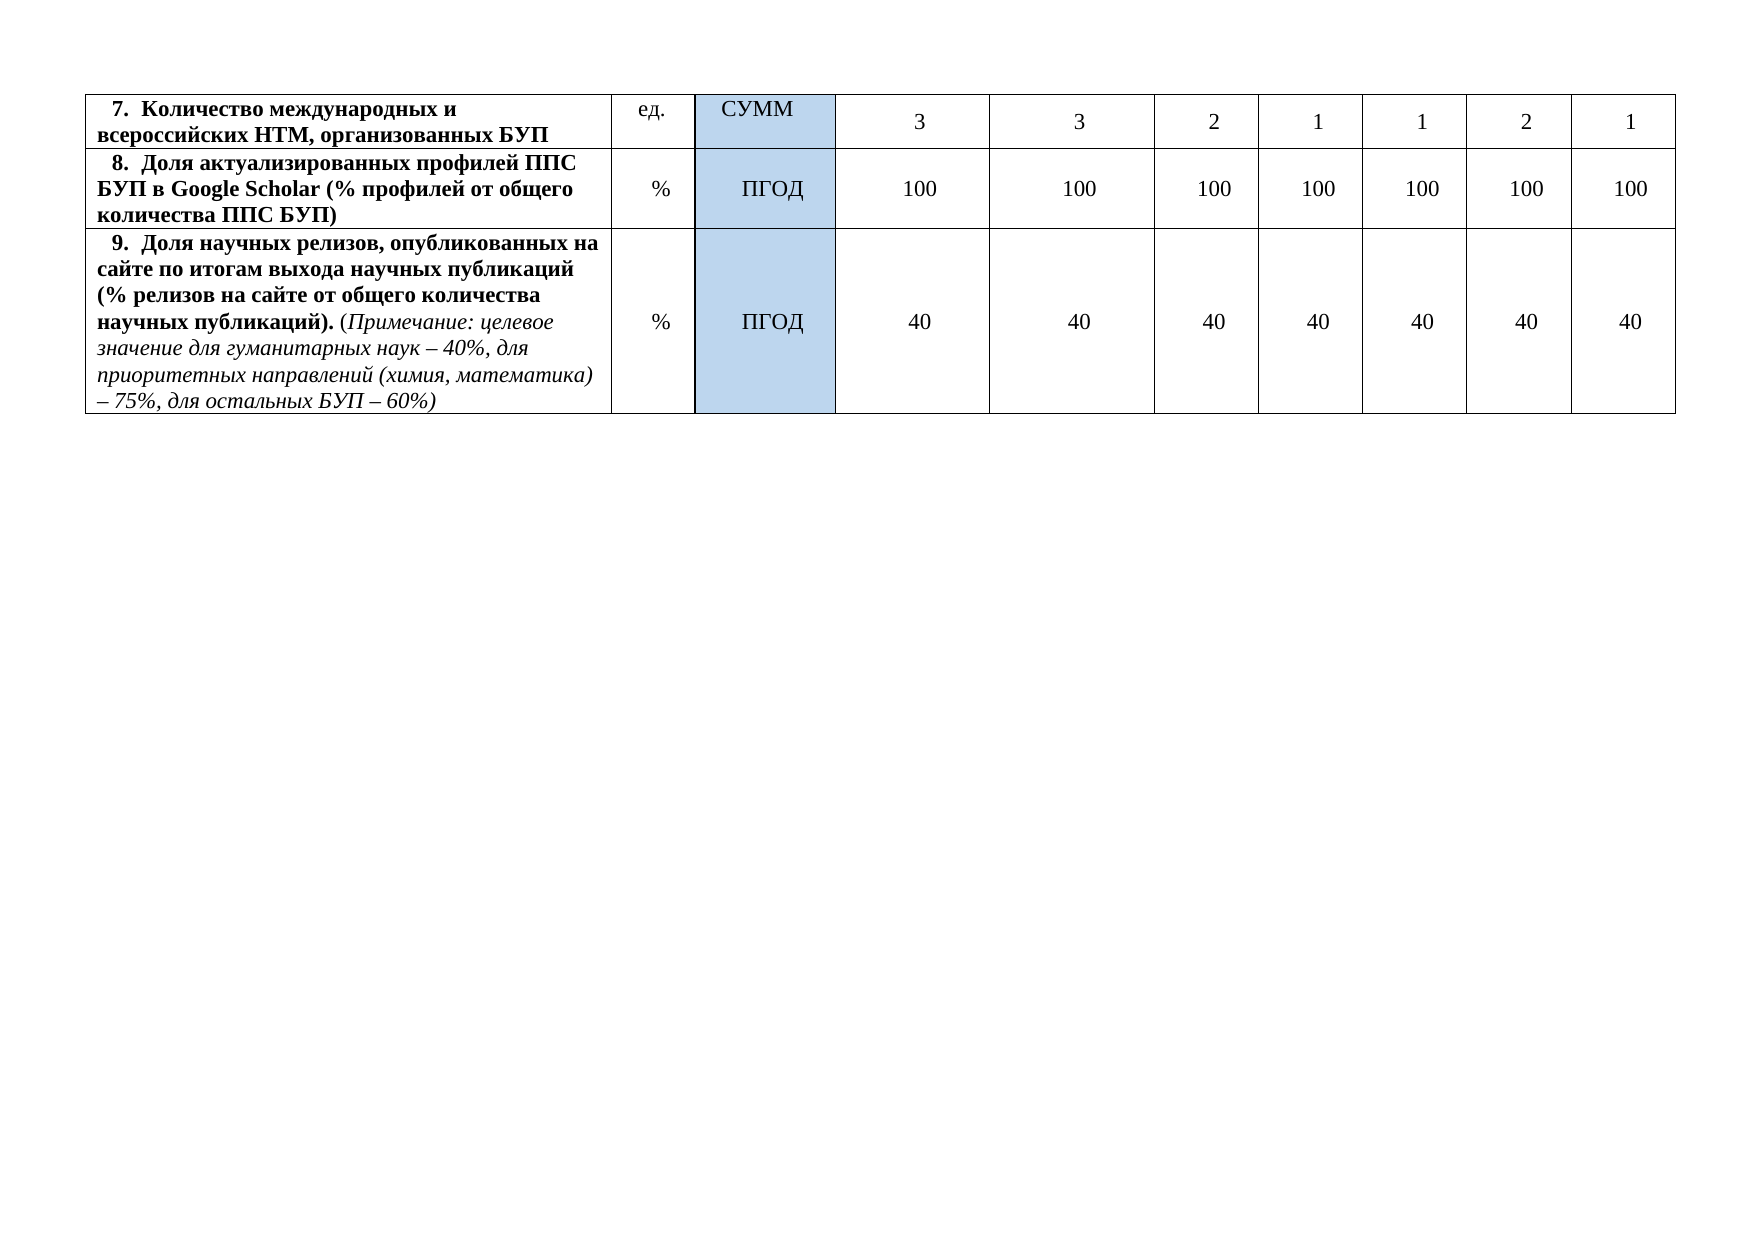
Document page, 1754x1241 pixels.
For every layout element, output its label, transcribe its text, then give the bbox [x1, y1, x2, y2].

table_cell 100 [990, 149, 1154, 228]
table_cell 2 [1155, 95, 1258, 148]
table_cell 1 [1259, 95, 1362, 148]
table_cell 100 [1155, 149, 1258, 228]
table_cell 100 [836, 149, 989, 228]
table_cell Количество международных и всероссийских НТМ, организованных БУП [86, 95, 611, 148]
table_cell ед. [612, 95, 694, 148]
table_cell ПГОД [696, 229, 835, 413]
table_cell 40 [1467, 229, 1571, 413]
table_cell % [612, 229, 694, 413]
table_cell 100 [1363, 149, 1466, 228]
table_cell 40 [990, 229, 1154, 413]
table_cell 100 [1259, 149, 1362, 228]
table_cell 3 [990, 95, 1154, 148]
table_cell 40 [1155, 229, 1258, 413]
table_cell 40 [1572, 229, 1675, 413]
table_cell 100 [1572, 149, 1675, 228]
table_cell ПГОД [696, 149, 835, 228]
table_cell Доля научных релизов, опубликованных на сайте по итогам выхода научных публикаций (% релизов на сайте от общего количества научных публикаций). (Примечание: целевое значение для гуманитарных наук – 40%, для приоритетных направлений (химия, математика) – 75%, для остальных БУП – 60%) [86, 229, 611, 413]
table_cell 1 [1363, 95, 1466, 148]
table_cell СУММ [696, 95, 835, 148]
table_cell 40 [1259, 229, 1362, 413]
table_cell % [612, 149, 694, 228]
table_cell 100 [1467, 149, 1571, 228]
table_cell 2 [1467, 95, 1571, 148]
table_cell Доля актуализированных профилей ППС БУП в Google Scholar (% профилей от общего количества ППС БУП) [86, 149, 611, 228]
table_cell 40 [1363, 229, 1466, 413]
table_cell 40 [836, 229, 989, 413]
table_cell 1 [1572, 95, 1675, 148]
table_cell 3 [836, 95, 989, 148]
